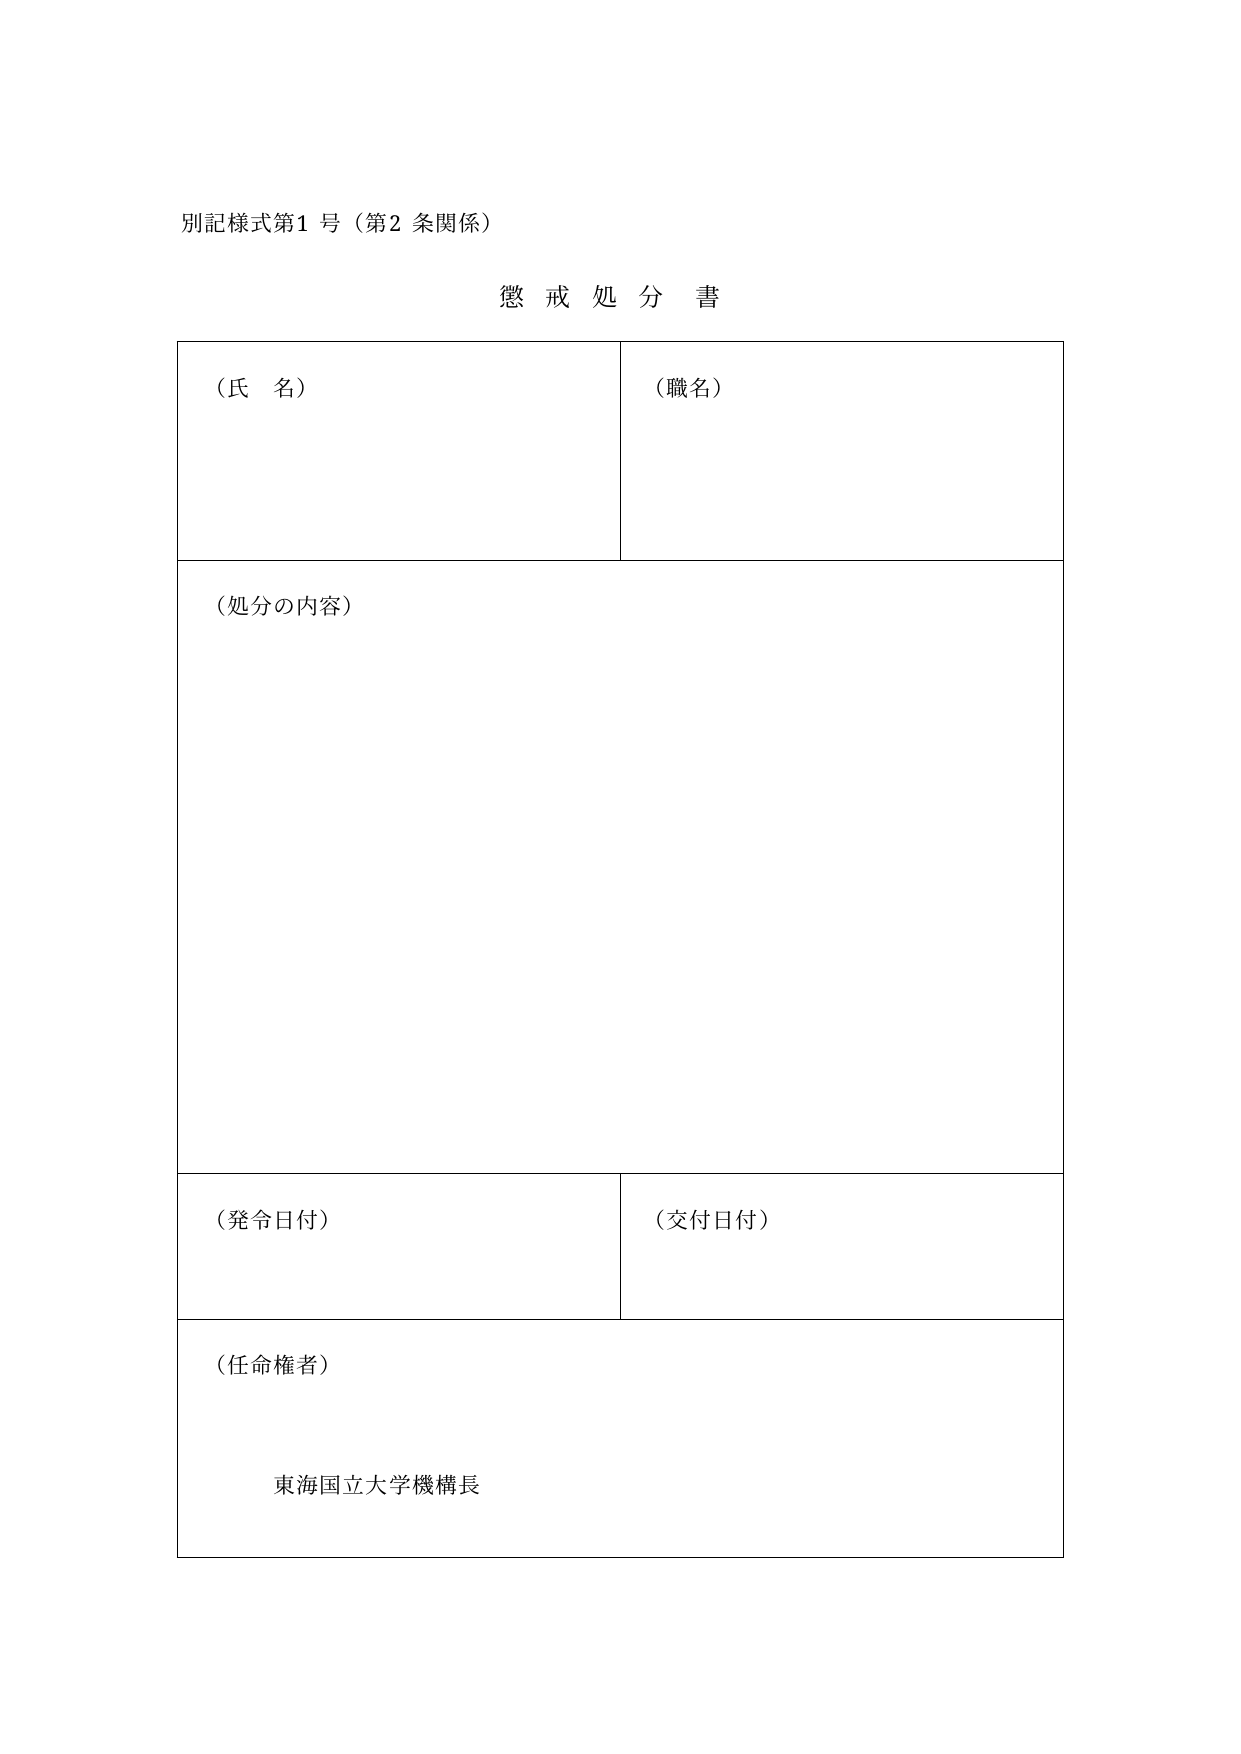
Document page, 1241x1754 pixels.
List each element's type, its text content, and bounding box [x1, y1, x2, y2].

table_header （氏 名） [178, 342, 620, 559]
table_cell （交付日付） [621, 1174, 1063, 1319]
text 別記様式第1号（第2条関係） [181, 192, 1059, 251]
text 懲戒処分書 [181, 266, 1059, 326]
table_cell （処分の内容） [178, 561, 1063, 1173]
table_cell （任命権者） 東海国立大学機構長 [178, 1320, 1063, 1557]
table_header （職名） [621, 342, 1063, 559]
table_cell （発令日付） [178, 1174, 620, 1319]
